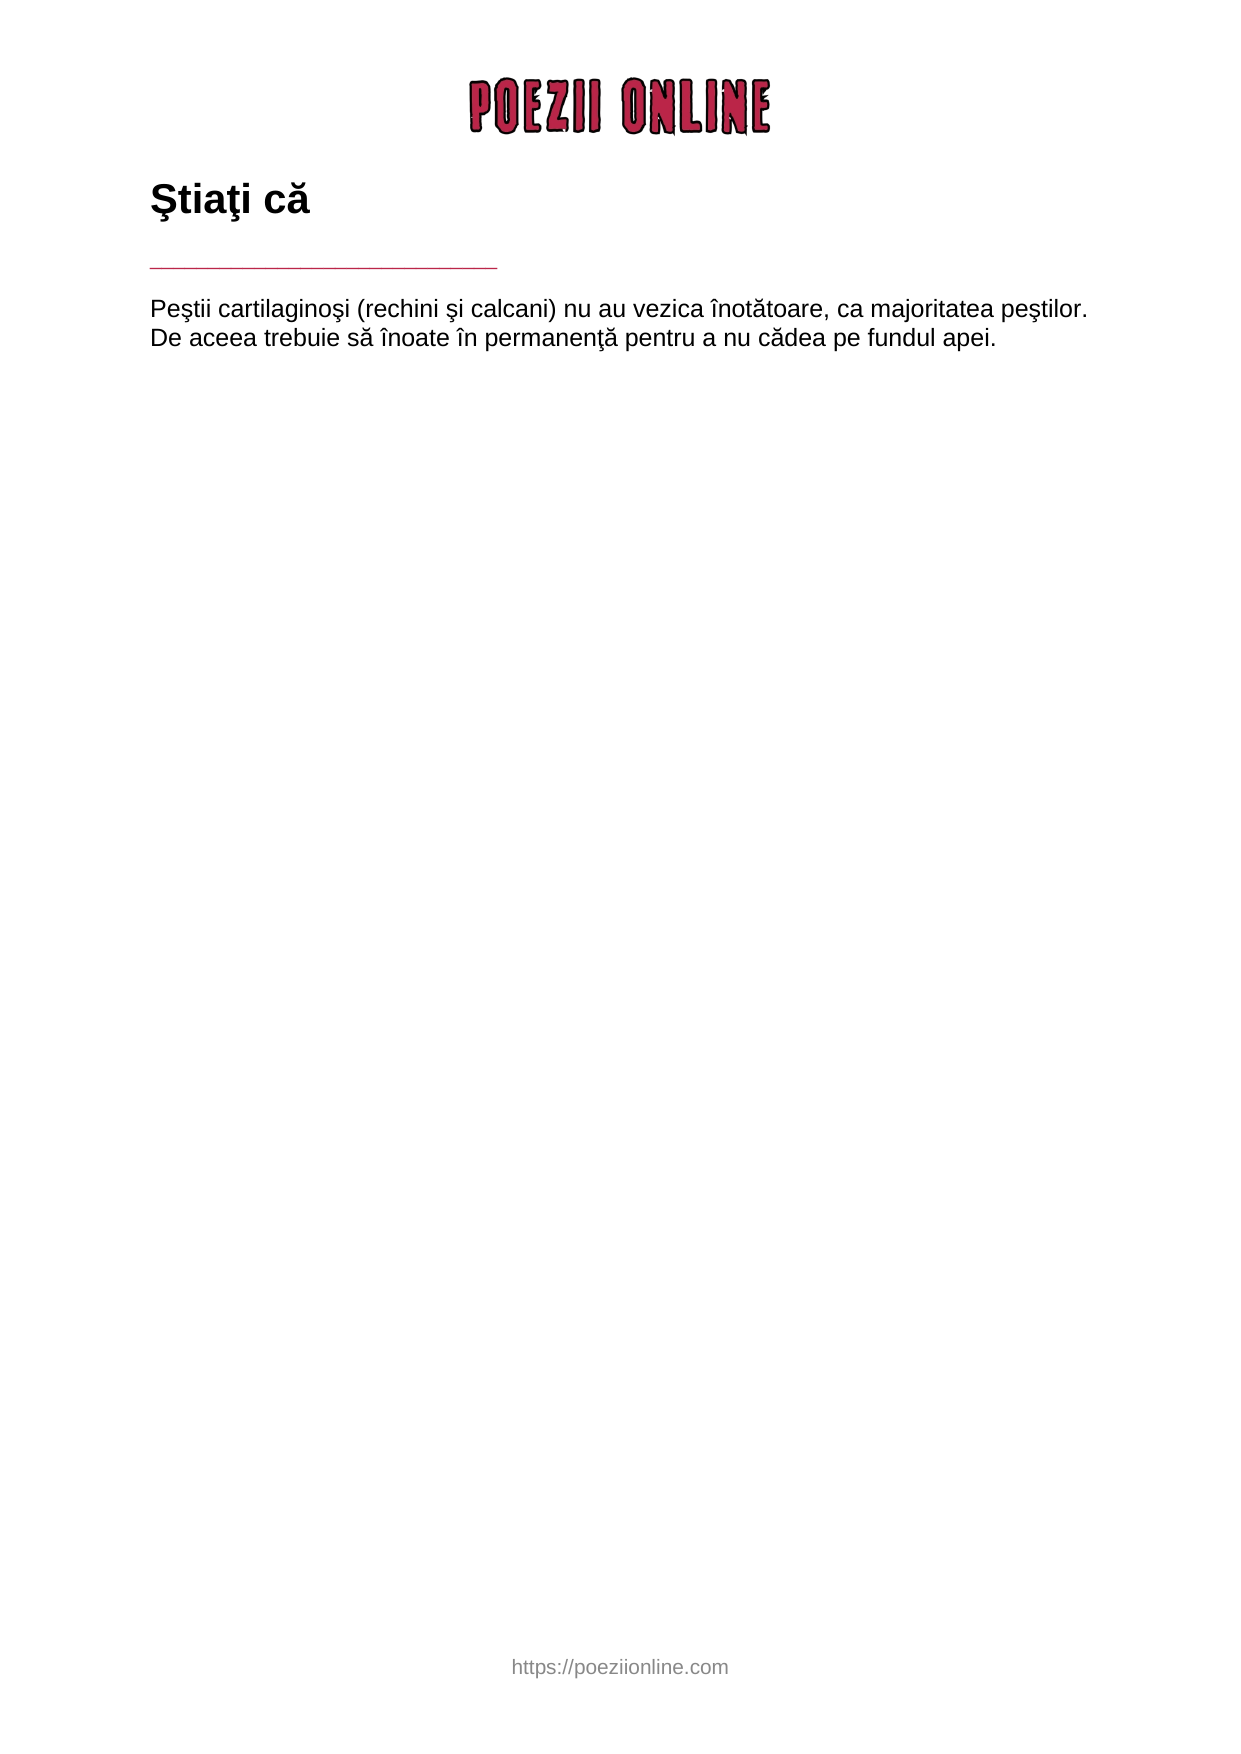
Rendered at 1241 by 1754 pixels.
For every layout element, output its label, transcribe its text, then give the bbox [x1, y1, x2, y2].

text ______________________________ [150, 246, 1090, 270]
picture [463, 74, 777, 138]
text Peştii cartilaginoşi (rechini şi calcani) nu au vezica înotătoare, ca majoritatea peştilor. De aceea trebuie să înoate în permanenţă pentru a nu cădea pe fundul apei. [150, 294, 1090, 351]
text Ştiaţi că [150, 174, 1090, 222]
